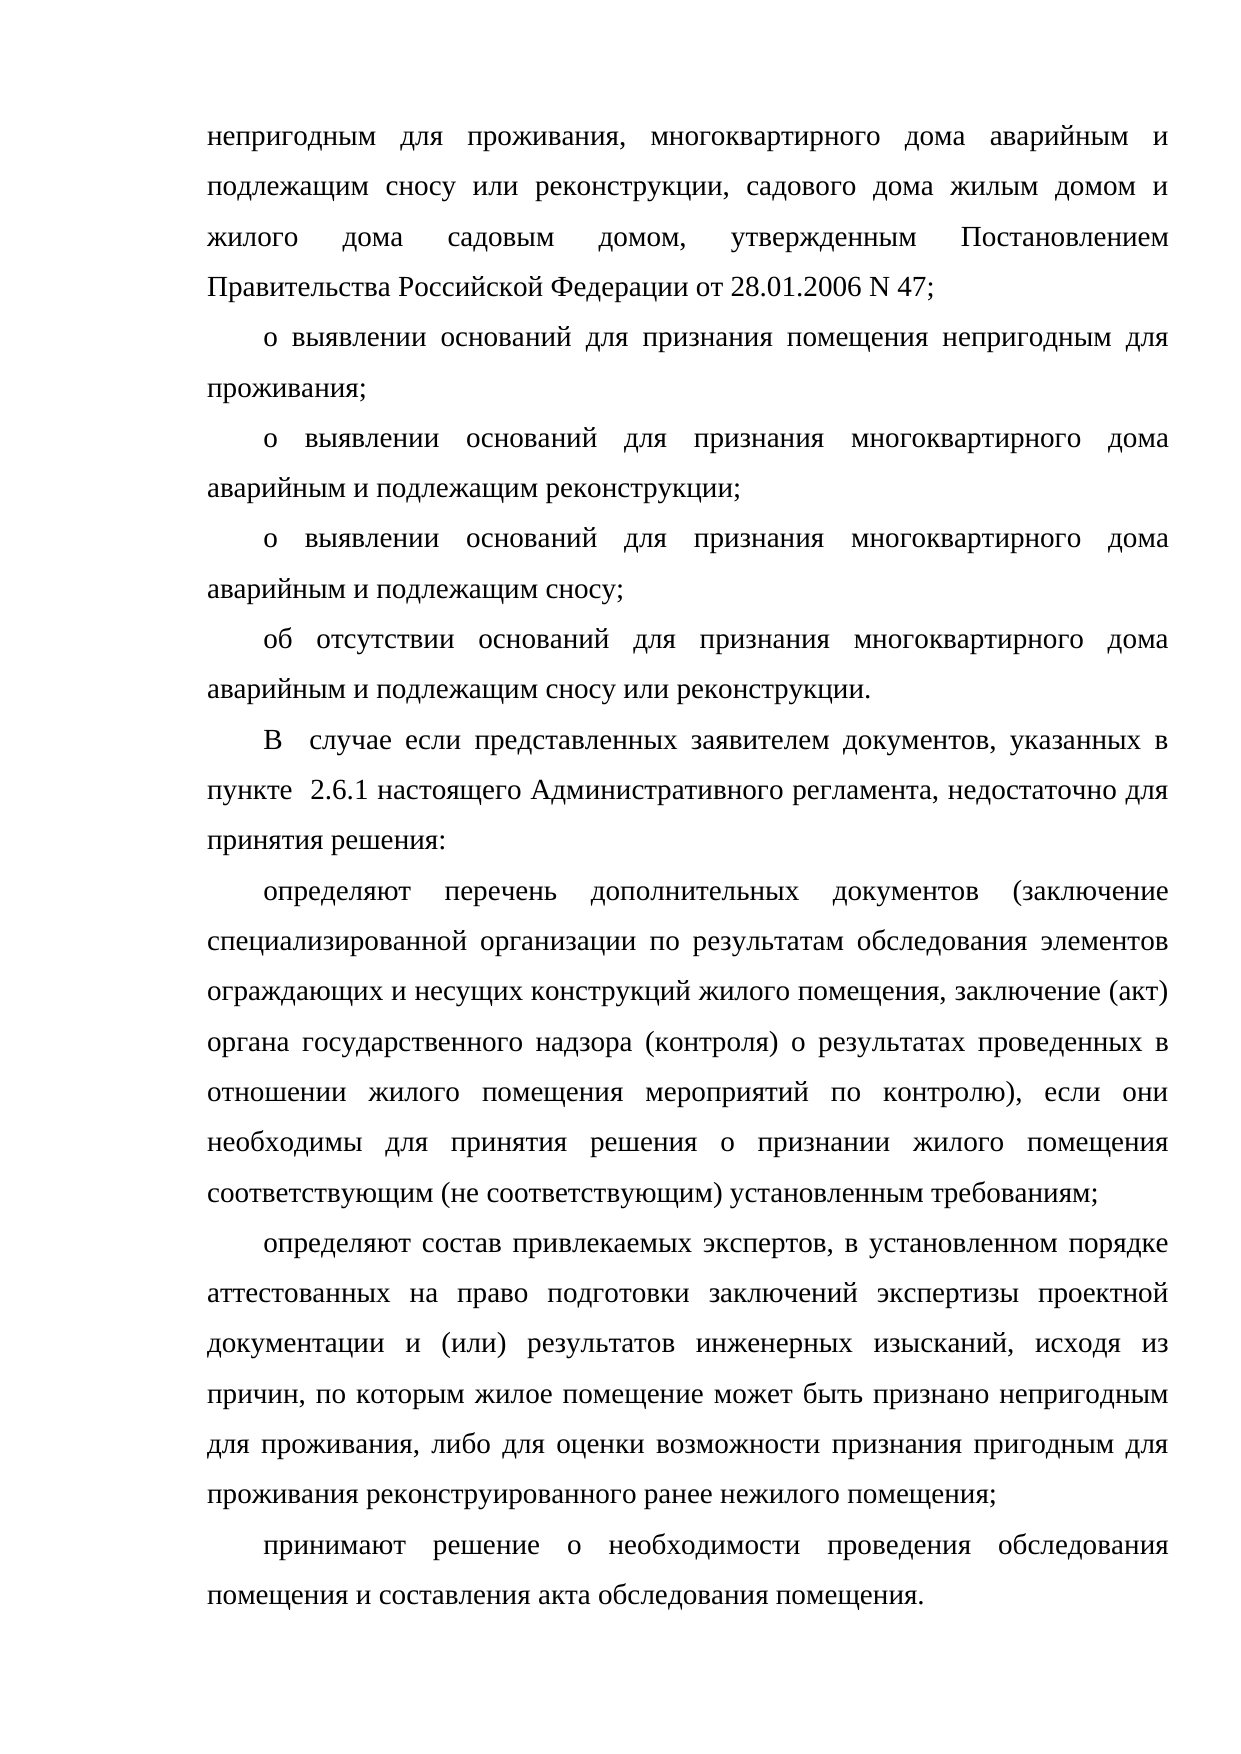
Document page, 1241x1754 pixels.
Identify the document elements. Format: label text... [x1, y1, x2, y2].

text о выявлении оснований для признания многоквартирного дома аварийным и подлежащим реконструкции; [207, 420, 1169, 504]
text определяют состав привлекаемых экспертов, в установленном порядке аттестованных на право подготовки заключений экспертизы проектной документации и (или) результатов инженерных изысканий, исходя из причин, по которым жилое помещение может быть признано непригодным для проживания, либо для оценки возможности признания пригодным для проживания реконструированного ранее нежилого помещения; [207, 1225, 1169, 1510]
text принимают решение о необходимости проведения обследования помещения и составления акта обследования помещения. [207, 1527, 1169, 1611]
text определяют перечень дополнительных документов (заключение специализированной организации по результатам обследования элементов ограждающих и несущих конструкций жилого помещения, заключение (акт) органа государственного надзора (контроля) о результатах проведенных в отношении жилого помещения мероприятий по контролю), если они необходимы для принятия решения о признании жилого помещения соответствующим (не соответствующим) установленным требованиям; [207, 873, 1169, 1208]
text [207, 118, 1169, 303]
text о выявлении оснований для признания многоквартирного дома аварийным и подлежащим сносу; [207, 521, 1169, 604]
text о выявлении оснований для признания помещения непригодным для проживания; [207, 319, 1169, 403]
text об отсутствии оснований для признания многоквартирного дома аварийным и подлежащим сносу или реконструкции. [207, 621, 1169, 705]
text В случае если представленных заявителем документов, указанных в пункте 2.6.1 настоящего Административного регламента, недостаточно для принятия решения: [207, 722, 1169, 856]
